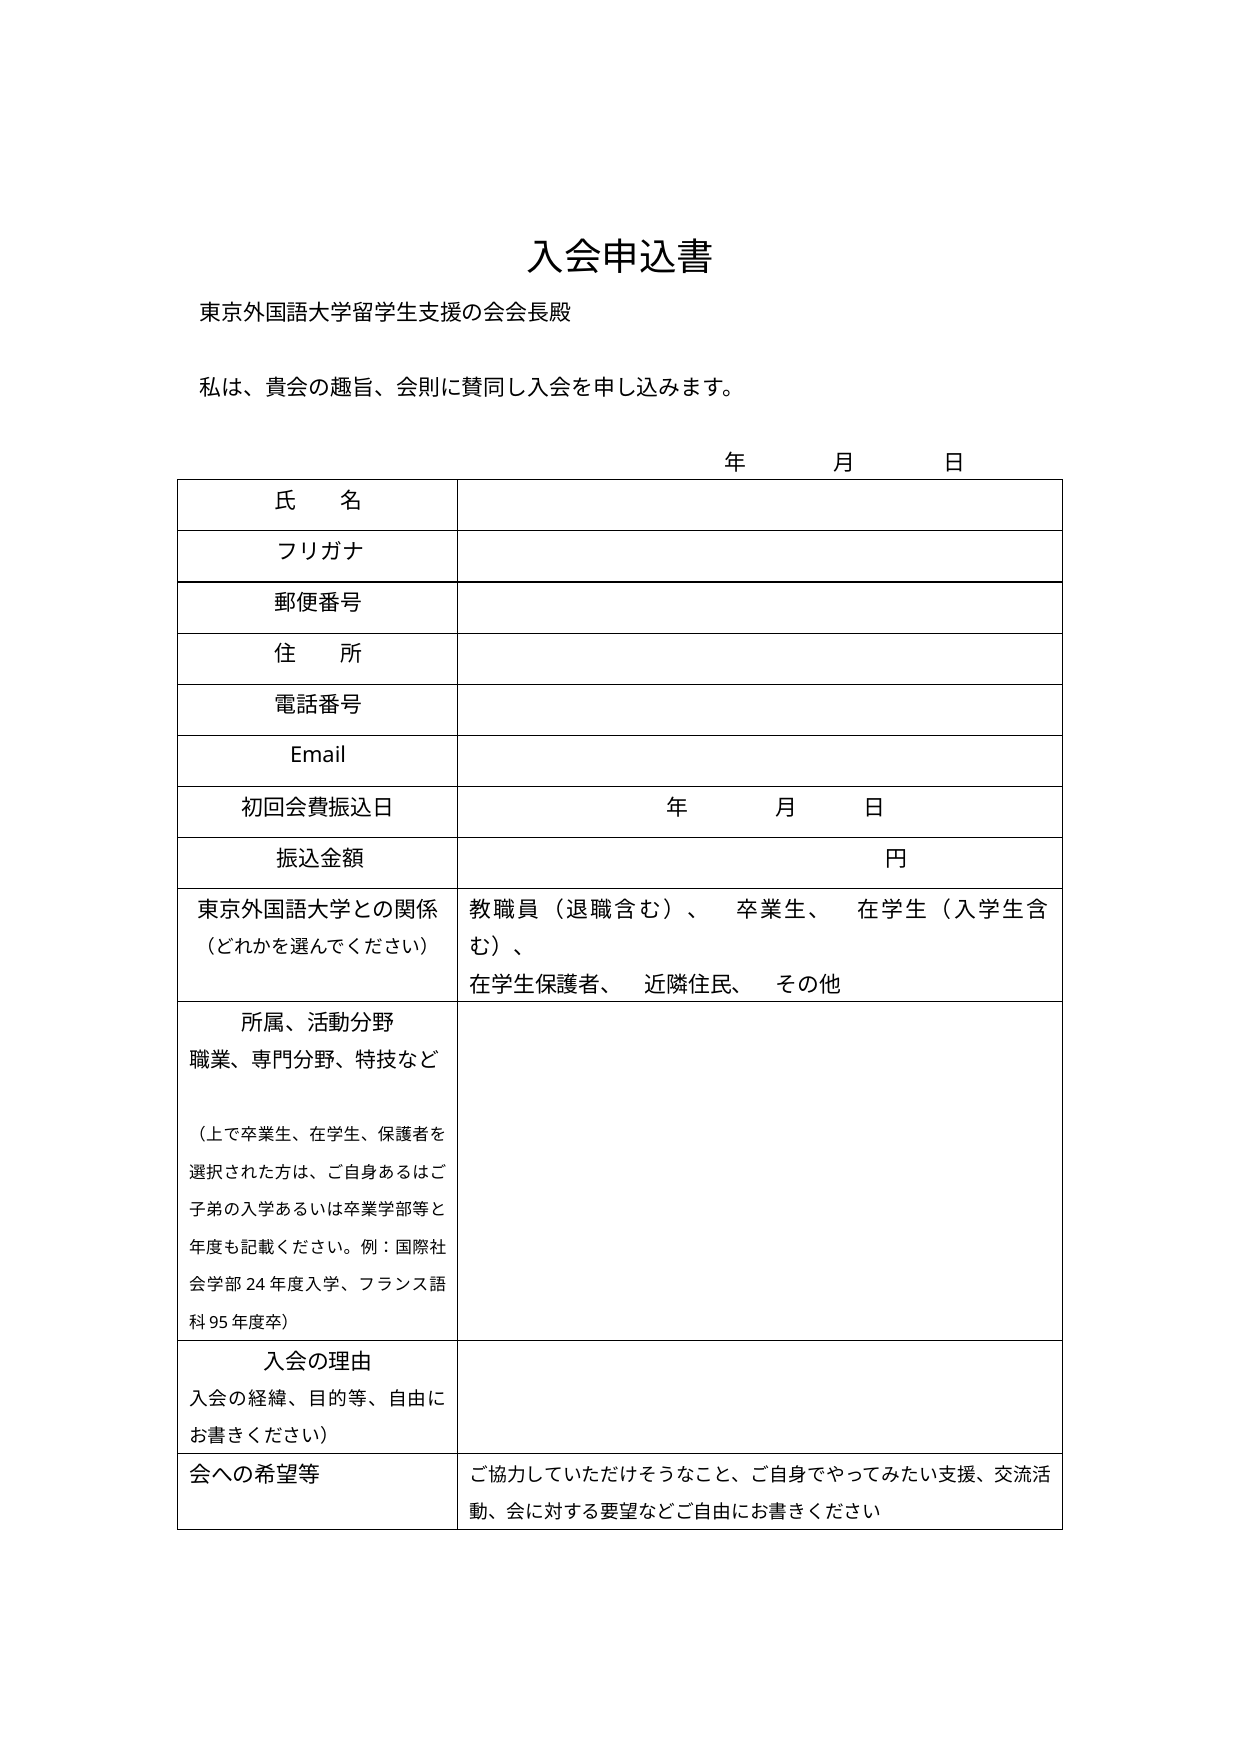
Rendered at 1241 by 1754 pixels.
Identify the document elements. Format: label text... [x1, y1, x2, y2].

table_cell 所属、活動分野 職業、専門分野、特技など （上で卒業生、在学生、保護者を選択された方は、ご自身あるはご子弟の入学あるいは卒業学部等と年度も記載ください。例：国際社会学部24年度入学、フランス語科95年度卒） [178, 1002, 457, 1340]
table_cell 振込金額 [178, 838, 457, 888]
table_cell 郵便番号 [178, 583, 457, 632]
table_cell 年 月 日 [458, 787, 1062, 837]
table_cell [458, 583, 1062, 632]
table_cell [458, 1341, 1062, 1453]
table_cell 東京外国語大学との関係 （どれかを選んでください） [178, 889, 457, 1001]
text 私は、貴会の趣旨、会則に賛同し入会を申し込みます。 [177, 367, 1063, 404]
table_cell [458, 1454, 1062, 1529]
table_cell 電話番号 [178, 685, 457, 734]
table_cell 円 [458, 838, 1062, 888]
table_cell [458, 531, 1062, 581]
table_cell [458, 736, 1062, 786]
table_cell [458, 1002, 1062, 1340]
text 年 月 日 [177, 442, 1063, 479]
table_cell [458, 685, 1062, 734]
table_cell Email [178, 736, 457, 786]
table_header 氏 名 [178, 480, 457, 530]
table_cell 入会の理由 入会の経緯、目的等、自由にお書きください） [178, 1341, 457, 1453]
table_cell フリガナ [178, 531, 457, 581]
table_cell 住 所 [178, 634, 457, 683]
table_cell [458, 634, 1062, 683]
table_header [458, 480, 1062, 530]
table_cell 初回会費振込日 [178, 787, 457, 837]
text 東京外国語大学留学生支援の会会長殿 [177, 292, 1063, 329]
text 入会申込書 [177, 217, 1063, 292]
table_cell 教職員（退職含む）、 卒業生、 在学生（入学生含む）、 在学生保護者、 近隣住民、 その他 [458, 889, 1062, 1001]
table_cell 会への希望等 [178, 1454, 457, 1529]
